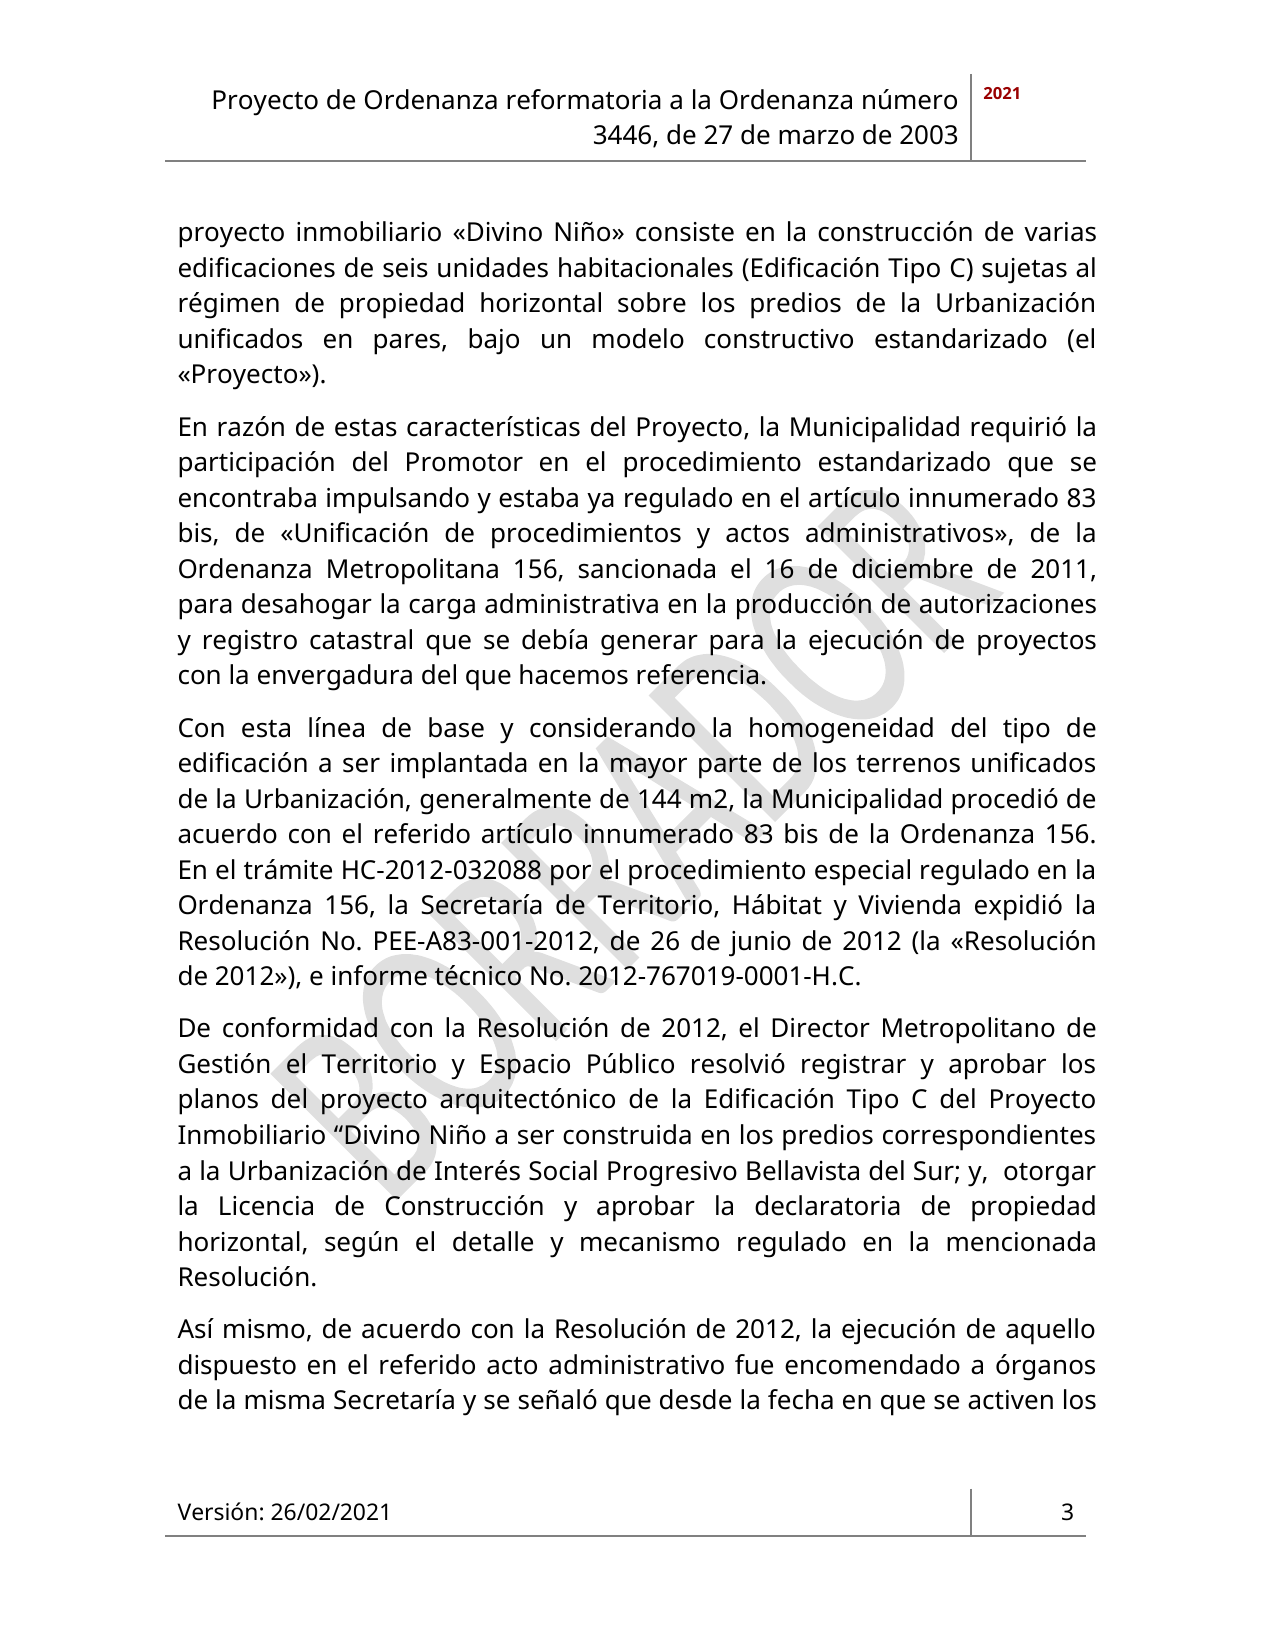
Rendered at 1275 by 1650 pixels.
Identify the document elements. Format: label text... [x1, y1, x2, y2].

text En razón de estas características del Proyecto, la Municipalidad requirió la participación del Promotor en el procedimiento estandarizado que se encontraba impulsando y estaba ya regulado en el artículo innumerado 83 bis, de «Unificación de procedimientos y actos administrativos», de la Ordenanza Metropolitana 156, sancionada el 16 de diciembre de 2011, para desahogar la carga administrativa en la producción de autorizaciones y registro catastral que se debía generar para la ejecución de proyectos con la envergadura del que hacemos referencia. [177, 408, 1098, 692]
text Con esta línea de base y considerando la homogeneidad del tipo de edificación a ser implantada en la mayor parte de los terrenos unificados de la Urbanización, generalmente de 144 m2, la Municipalidad procedió de acuerdo con el referido artículo innumerado 83 bis de la Ordenanza 156. En el trámite HC-2012-032088 por el procedimiento especial regulado en la Ordenanza 156, la Secretaría de Territorio, Hábitat y Vivienda expidió la Resolución No. PEE-A83-001-2012, de 26 de junio de 2012 (la «Resolución de 2012»), e informe técnico No. 2012-767019-0001-H.C. [177, 709, 1098, 993]
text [177, 214, 1098, 392]
text De conformidad con la Resolución de 2012, el Director Metropolitano de Gestión el Territorio y Espacio Público resolvió registrar y aprobar los planos del proyecto arquitectónico de la Edificación Tipo C del Proyecto Inmobiliario “Divino Niño a ser construida en los predios correspondientes a la Urbanización de Interés Social Progresivo Bellavista del Sur; y, otorgar la Licencia de Construcción y aprobar la declaratoria de propiedad horizontal, según el detalle y mecanismo regulado en la mencionada Resolución. [177, 1010, 1098, 1294]
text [177, 1311, 1098, 1417]
